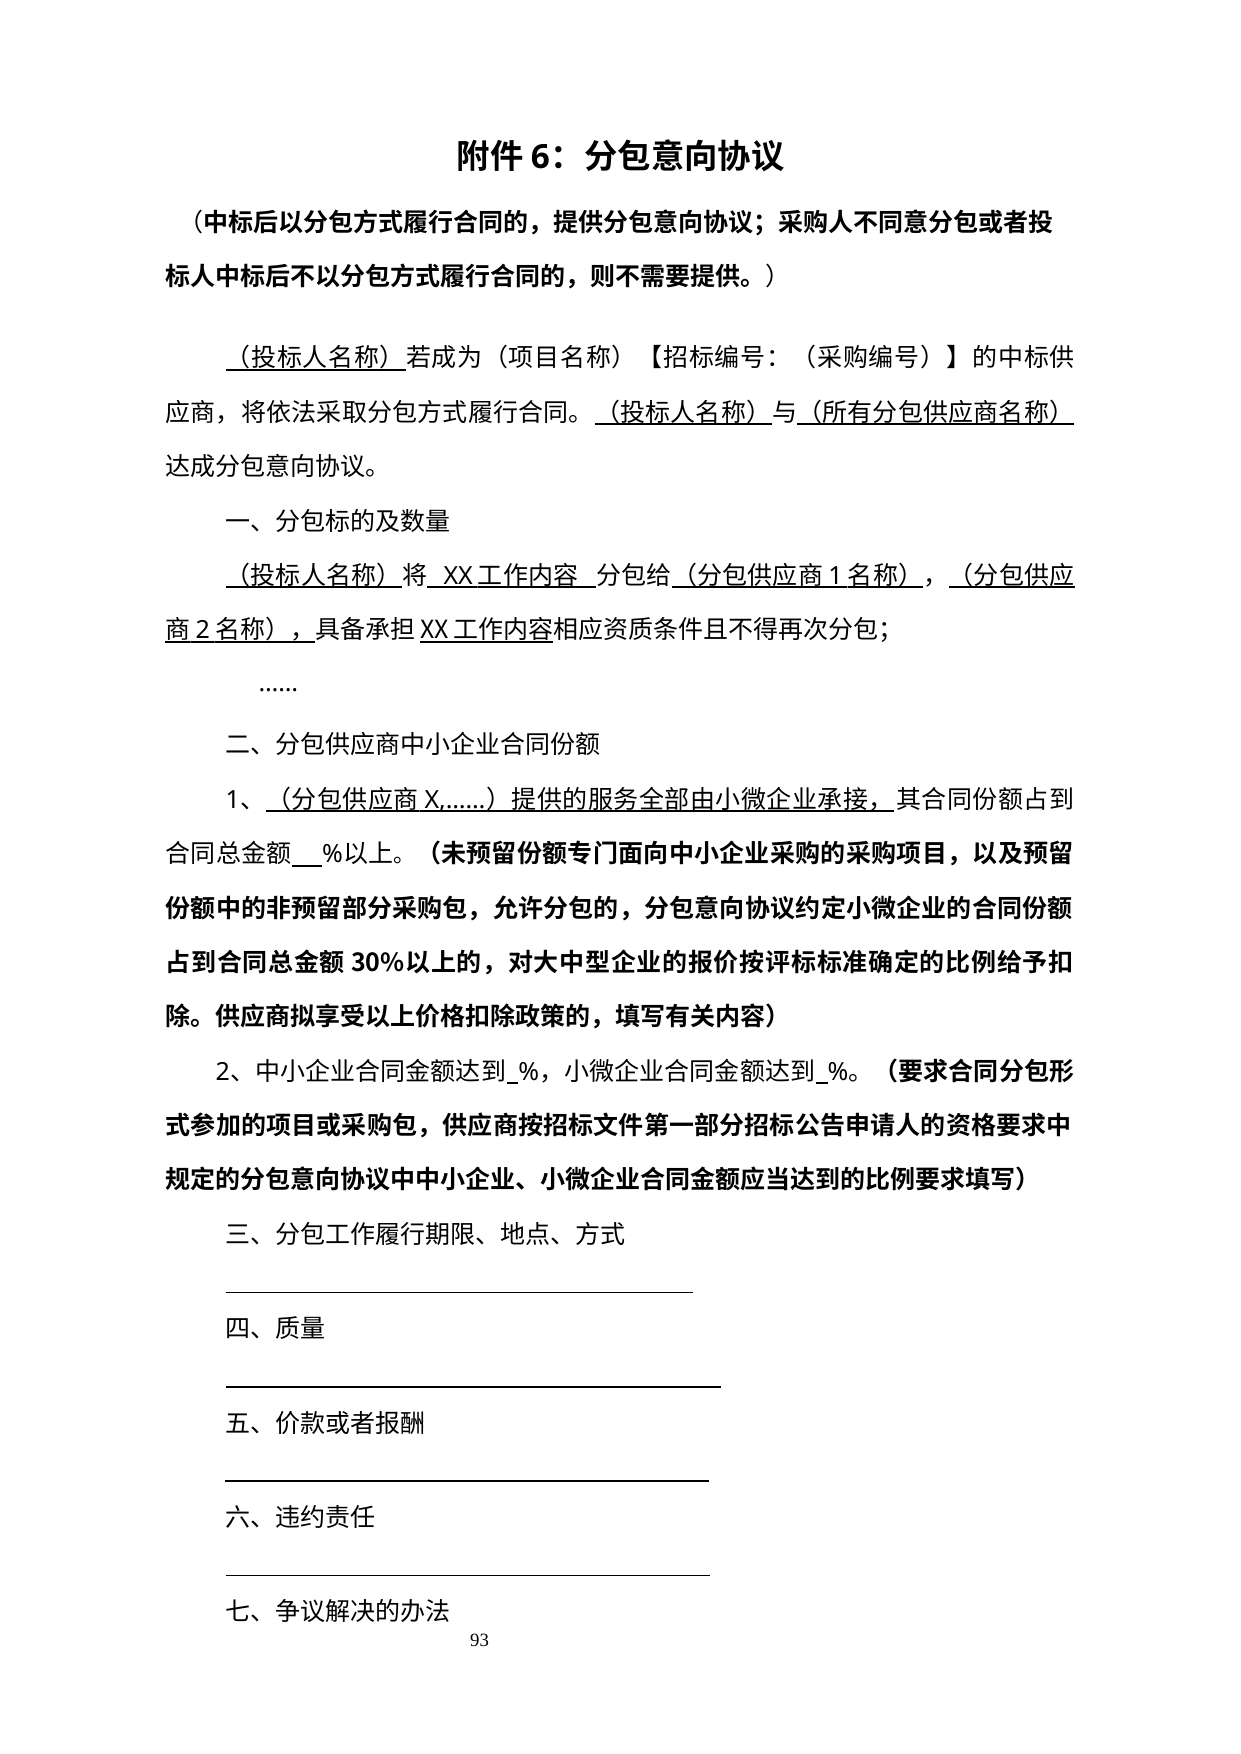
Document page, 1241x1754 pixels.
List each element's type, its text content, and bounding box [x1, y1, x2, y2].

text （投标人名称）若成为（项目名称）【招标编号：（采购编号）】的中标供应商，将依法采取分包方式履行合同。（投标人名称）与（所有分包供应商名称）达成分包意向协议。 [165, 338, 1075, 483]
text （投标人名称）将 XX工作内容 分包给（分包供应商1名称），（分包供应商2名称），具备承担XX工作内容相应资质条件且不得再次分包； [165, 555, 1075, 646]
text 2、中小企业合同金额达到 %，小微企业合同金额达到 %。（要求合同分包形式参加的项目或采购包，供应商按招标文件第一部分招标公告申请人的资格要求中规定的分包意向协议中中小企业、小微企业合同金额应当达到的比例要求填写） [165, 1051, 1075, 1196]
text 一、分包标的及数量 [165, 501, 1075, 537]
text …… [234, 664, 1075, 698]
text 附件6：分包意向协议 [165, 130, 1075, 178]
text 六、违约责任 [225, 1497, 1075, 1534]
text 四、质量 [165, 1309, 1075, 1345]
text 二、分包供应商中小企业合同份额 [165, 725, 1075, 761]
text 七、争议解决的办法 [165, 1592, 1075, 1628]
text 三、分包工作履行期限、地点、方式 [165, 1214, 1075, 1251]
text 五、价款或者报酬 [165, 1403, 1075, 1439]
text 1、（分包供应商X,……）提供的服务全部由小微企业承接，其合同份额占到合同总金额 %以上。（未预留份额专门面向中小企业采购的采购项目，以及预留份额中的非预留部分采购包，允许分包的，分包意向协议约定小微企业的合同份额占到合同总金额30%以上的，对大中型企业的报价按评标标准确定的比例给予扣除。供应商拟享受以上价格扣除政策的，填写有关内容） [165, 779, 1075, 1033]
text （中标后以分包方式履行合同的，提供分包意向协议；采购人不同意分包或者投标人中标后不以分包方式履行合同的，则不需要提供。） [165, 202, 1075, 293]
